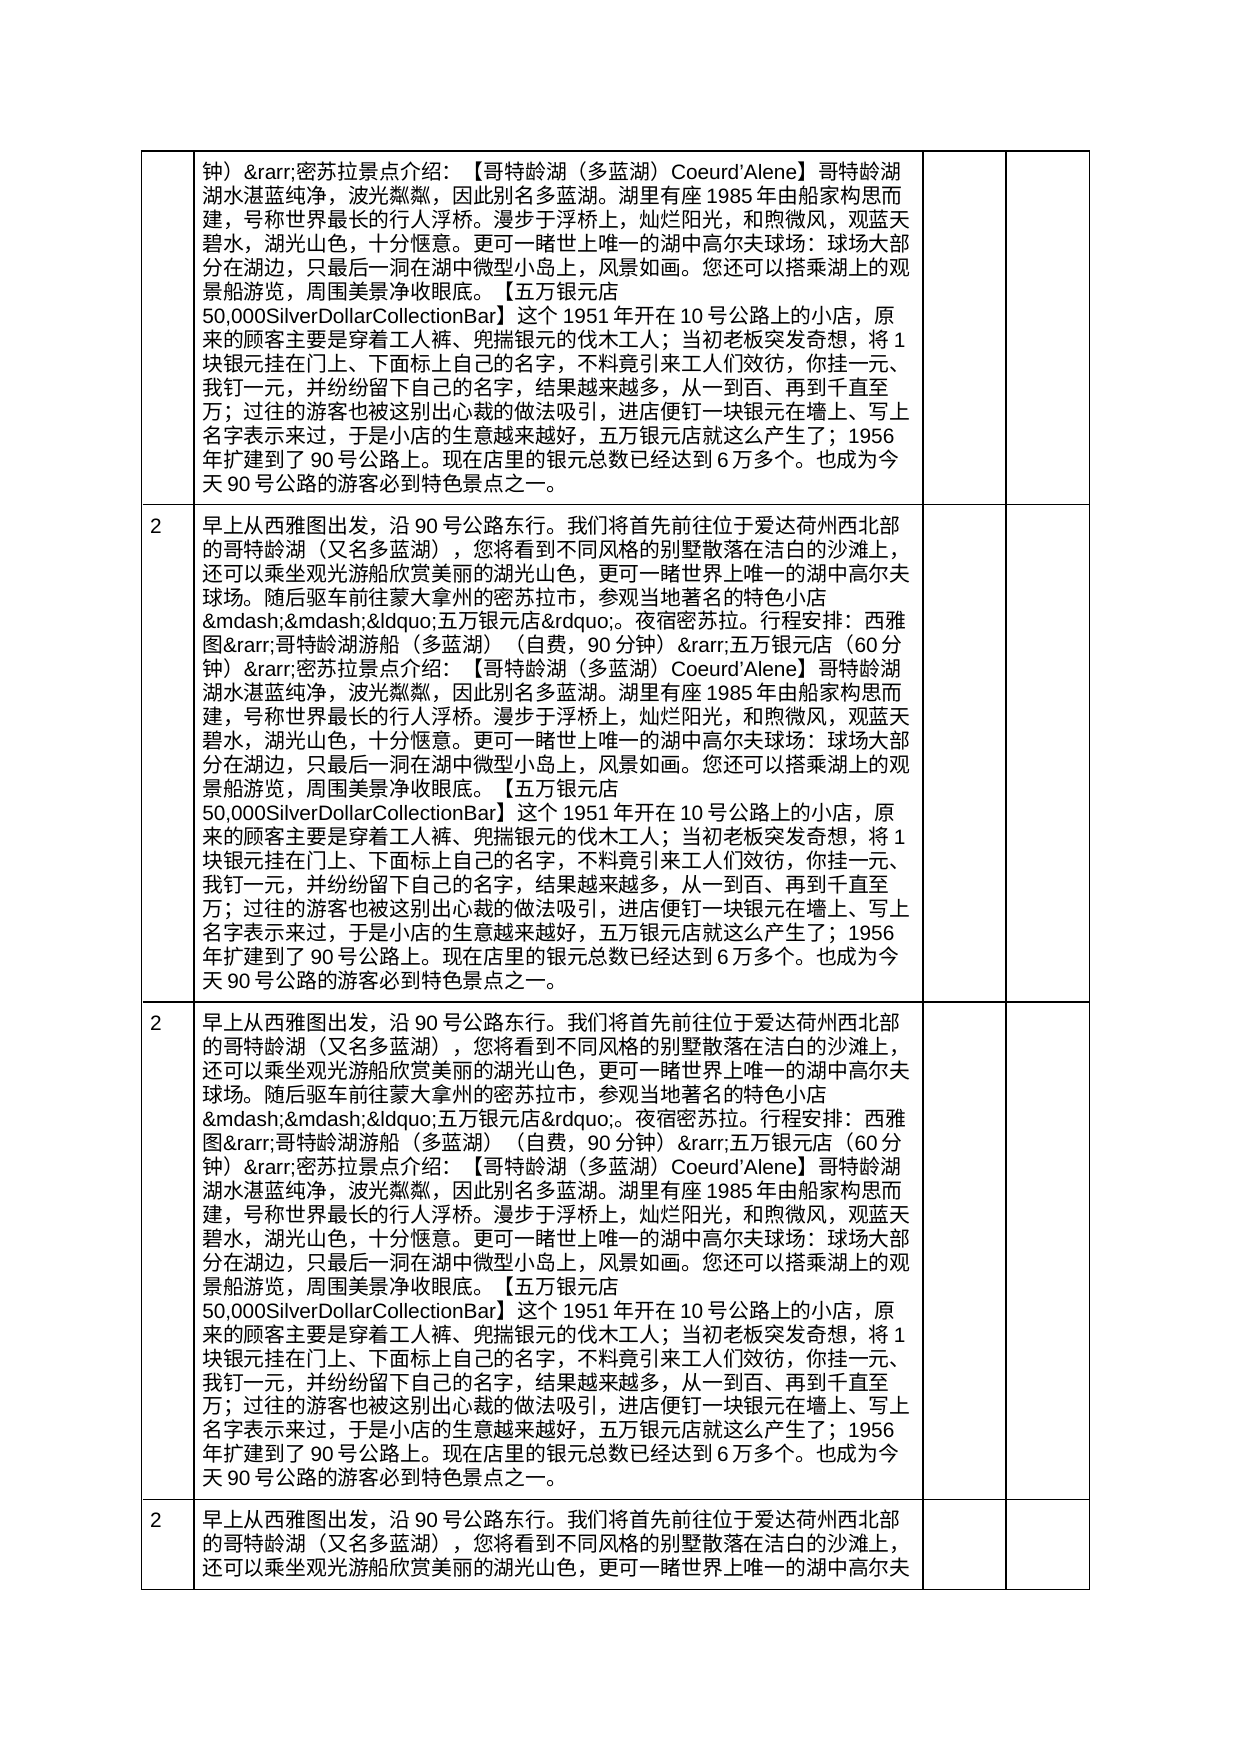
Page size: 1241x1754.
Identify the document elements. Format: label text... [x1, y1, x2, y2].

table_cell [1007, 1500, 1089, 1588]
table_cell [924, 505, 1005, 1001]
table_cell [924, 1003, 1005, 1498]
table_cell [1007, 1003, 1089, 1498]
table_cell 2 [142, 152, 193, 504]
table_cell [924, 152, 1005, 504]
table_cell 2 [142, 1002, 193, 1498]
table_cell 2 [142, 505, 193, 1001]
table_cell 2 [142, 1500, 193, 1588]
table_cell [924, 1500, 1005, 1588]
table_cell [195, 1500, 922, 1588]
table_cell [195, 152, 922, 504]
table_cell [1007, 152, 1089, 504]
table_cell [1007, 505, 1089, 1001]
